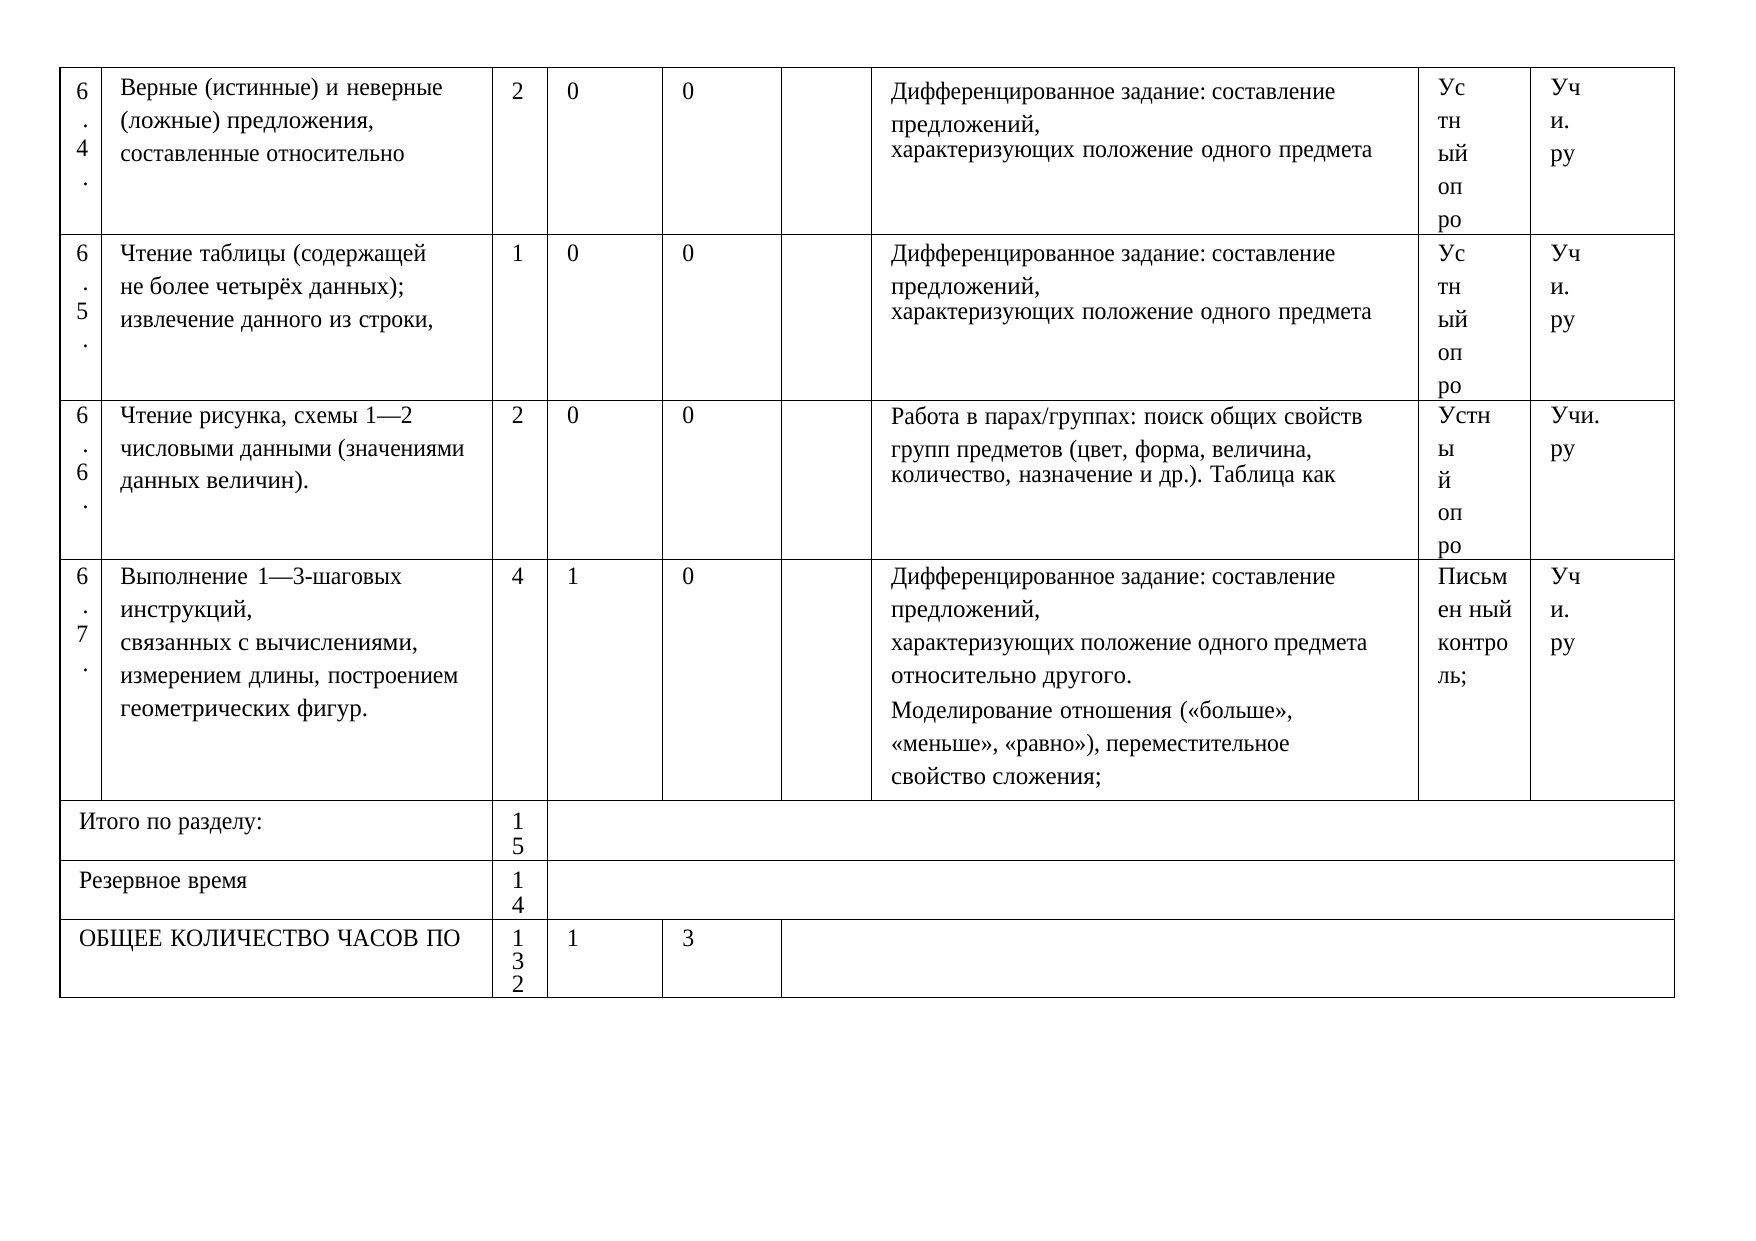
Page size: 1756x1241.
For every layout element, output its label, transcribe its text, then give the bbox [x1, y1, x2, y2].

table_cell 2 [493, 401, 547, 558]
table_cell Выполнение 1—3-шаговых инструкций, связанных с вычислениями, измерением длины, построением геометрических фигур. [102, 560, 492, 800]
table_cell Устн ый опро [1419, 401, 1530, 558]
table_cell Итого по разделу: [61, 801, 492, 859]
table_cell [548, 861, 1674, 919]
table_cell 15 [493, 801, 547, 859]
table_cell [782, 401, 871, 558]
table_cell 0 [663, 560, 781, 800]
table_cell ОБЩЕЕ КОЛИЧЕСТВО ЧАСОВ ПО [61, 920, 492, 997]
table_header 6.4. [61, 68, 101, 234]
table_cell Устн ый опро [1419, 235, 1530, 400]
table_cell Чтение таблицы (содержащей не более четырёх данных); извлечение данного из строки, [102, 235, 492, 400]
table_cell 1 [493, 235, 547, 400]
table_cell 0 [548, 235, 662, 400]
table_cell [782, 560, 871, 800]
table_cell 1 [548, 560, 662, 800]
table_cell 0 [548, 401, 662, 558]
table_cell Дифференцированное задание: составление предложений, характеризующих положение одного предмета [872, 235, 1418, 400]
table_cell 1 [548, 920, 662, 997]
table_header 0 [663, 68, 781, 234]
table_header Дифференцированное задание: составление предложений, характеризующих положение одного предмета [872, 68, 1418, 234]
table_cell 0 [663, 235, 781, 400]
table_cell [548, 801, 1674, 859]
table_cell 3 [663, 920, 781, 997]
table_cell Дифференцированное задание: составление предложений, характеризующих положение одного предмета относительно другого. Моделирование отношения («больше», «меньше», «равно»), переместительное свойство сложения; [872, 560, 1418, 800]
table_cell 6.7. [61, 560, 101, 800]
table_cell 14 [493, 861, 547, 919]
table_header Учи. ру [1531, 68, 1674, 234]
table_cell 4 [493, 560, 547, 800]
table_cell 6.6. [61, 401, 101, 558]
table_cell [782, 920, 1674, 997]
table_cell Учи. ру [1531, 401, 1674, 558]
table_header Верные (истинные) и неверные (ложные) предложения, составленные относительно [102, 68, 492, 234]
table_cell Учи. ру [1531, 560, 1674, 800]
table_header 0 [548, 68, 662, 234]
table_cell Учи. ру [1531, 235, 1674, 400]
table_cell 6.5. [61, 235, 101, 400]
table_cell [782, 235, 871, 400]
table_cell 0 [663, 401, 781, 558]
table_cell Чтение рисунка, схемы 1—2 числовыми данными (значениями данных величин). [102, 401, 492, 558]
table_header Устн ый опро [1419, 68, 1530, 234]
table_cell Резервное время [61, 861, 492, 919]
table_header 2 [493, 68, 547, 234]
table_cell 132 [493, 920, 547, 997]
table_header [782, 68, 871, 234]
table_cell Письмен ный контроль; [1419, 560, 1530, 800]
table_cell Работа в парах/группах: поиск общих свойств групп предметов (цвет, форма, величина, количество, назначение и др.). Таблица как [872, 401, 1418, 558]
